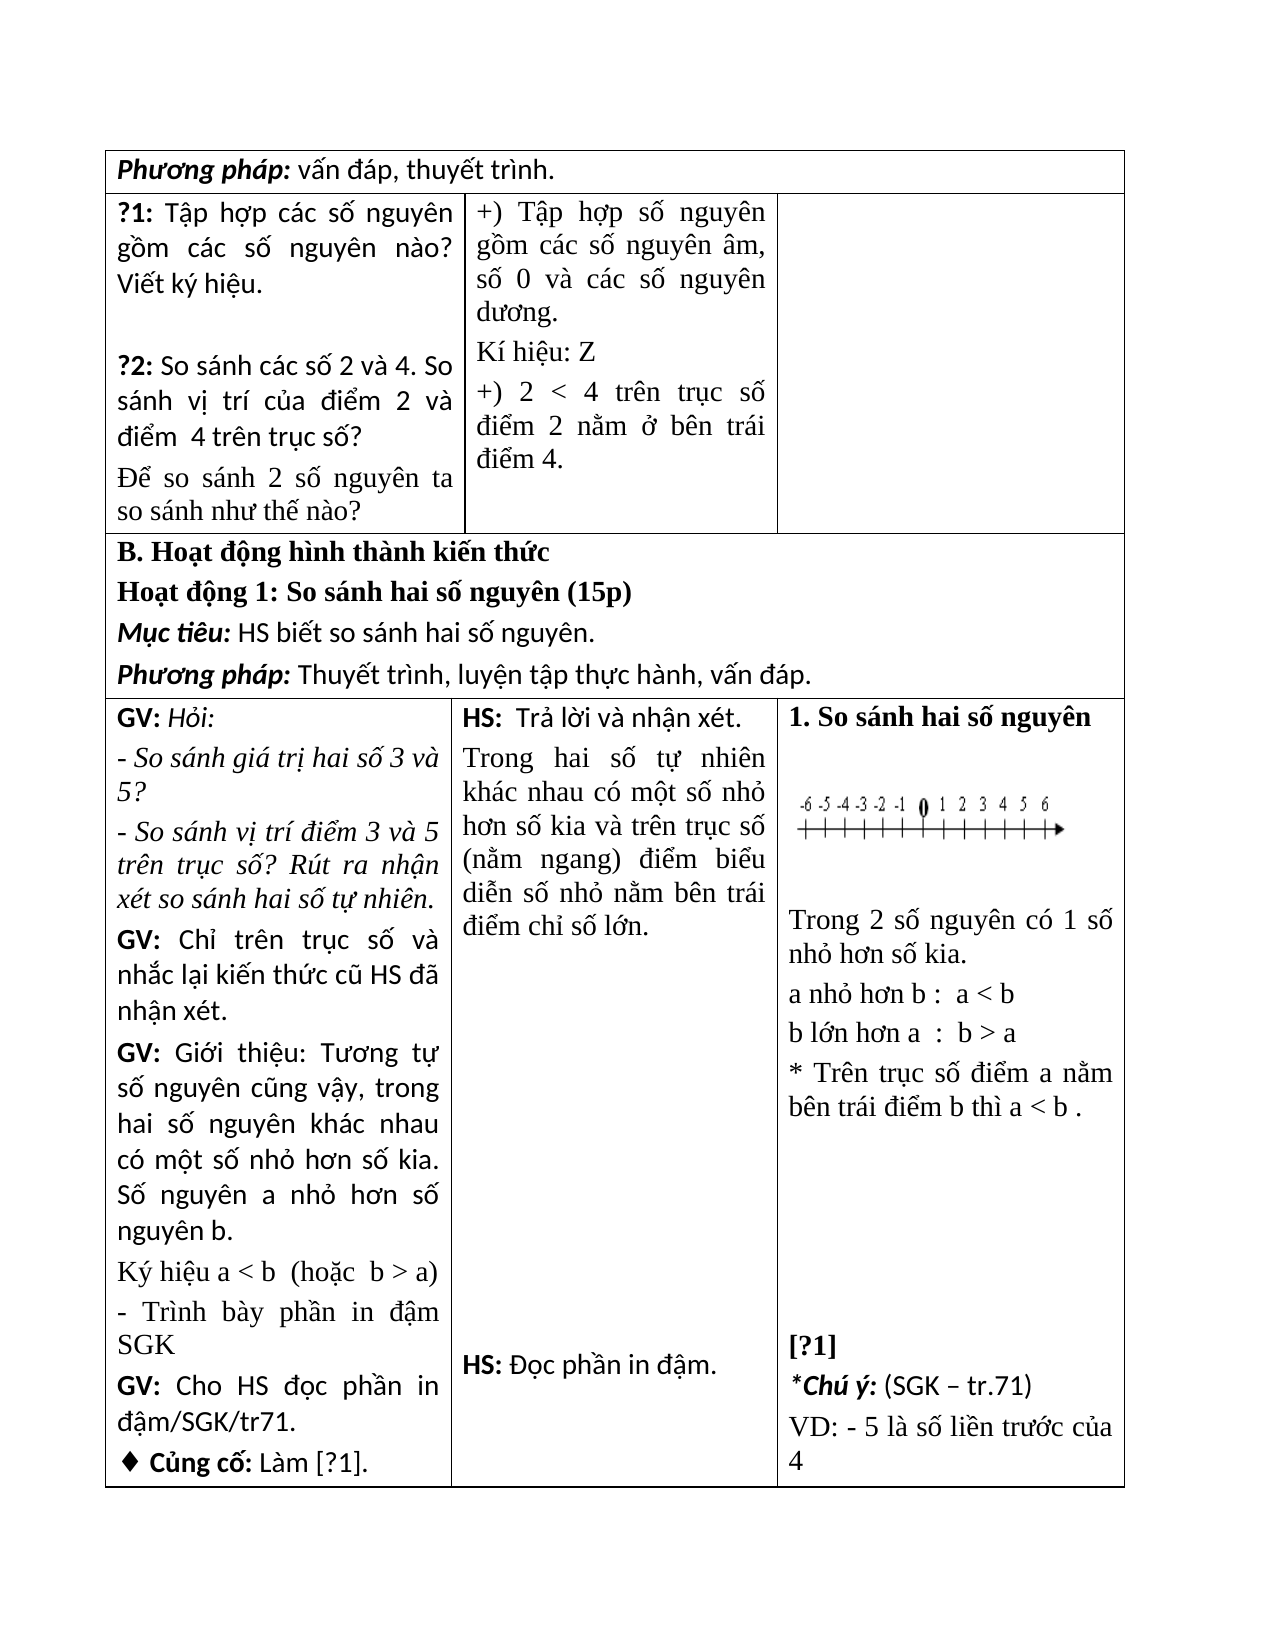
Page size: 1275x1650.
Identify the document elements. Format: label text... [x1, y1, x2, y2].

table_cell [778, 699, 1124, 1486]
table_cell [452, 699, 777, 1486]
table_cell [106, 699, 451, 1486]
table_cell ?1: Tập hợp các số nguyên gồm các số nguyên nào? Viết ký hiệu. ?2: So sánh các số 2 và 4. So sánh vị trí của điểm 2 và điểm 4 trên trục số? Để so sánh 2 số nguyên ta so sánh như thế nào? [106, 194, 464, 533]
picture [788, 778, 1071, 857]
table_cell +) Tập hợp số nguyên gồm các số nguyên âm, số 0 và các số nguyên dương. Kí hiệu: Z +) 2 < 4 trên trục số điểm 2 nằm ở bên trái điểm 4. [466, 194, 777, 533]
table_cell B. Hoạt động hình thành kiến thức Hoạt động 1: So sánh hai số nguyên (15p) Mục tiêu: HS biết so sánh hai số nguyên. Phương pháp: Thuyết trình, luyện tập thực hành, vấn đáp. [106, 534, 1124, 698]
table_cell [106, 151, 1124, 193]
table_cell [778, 194, 1124, 533]
